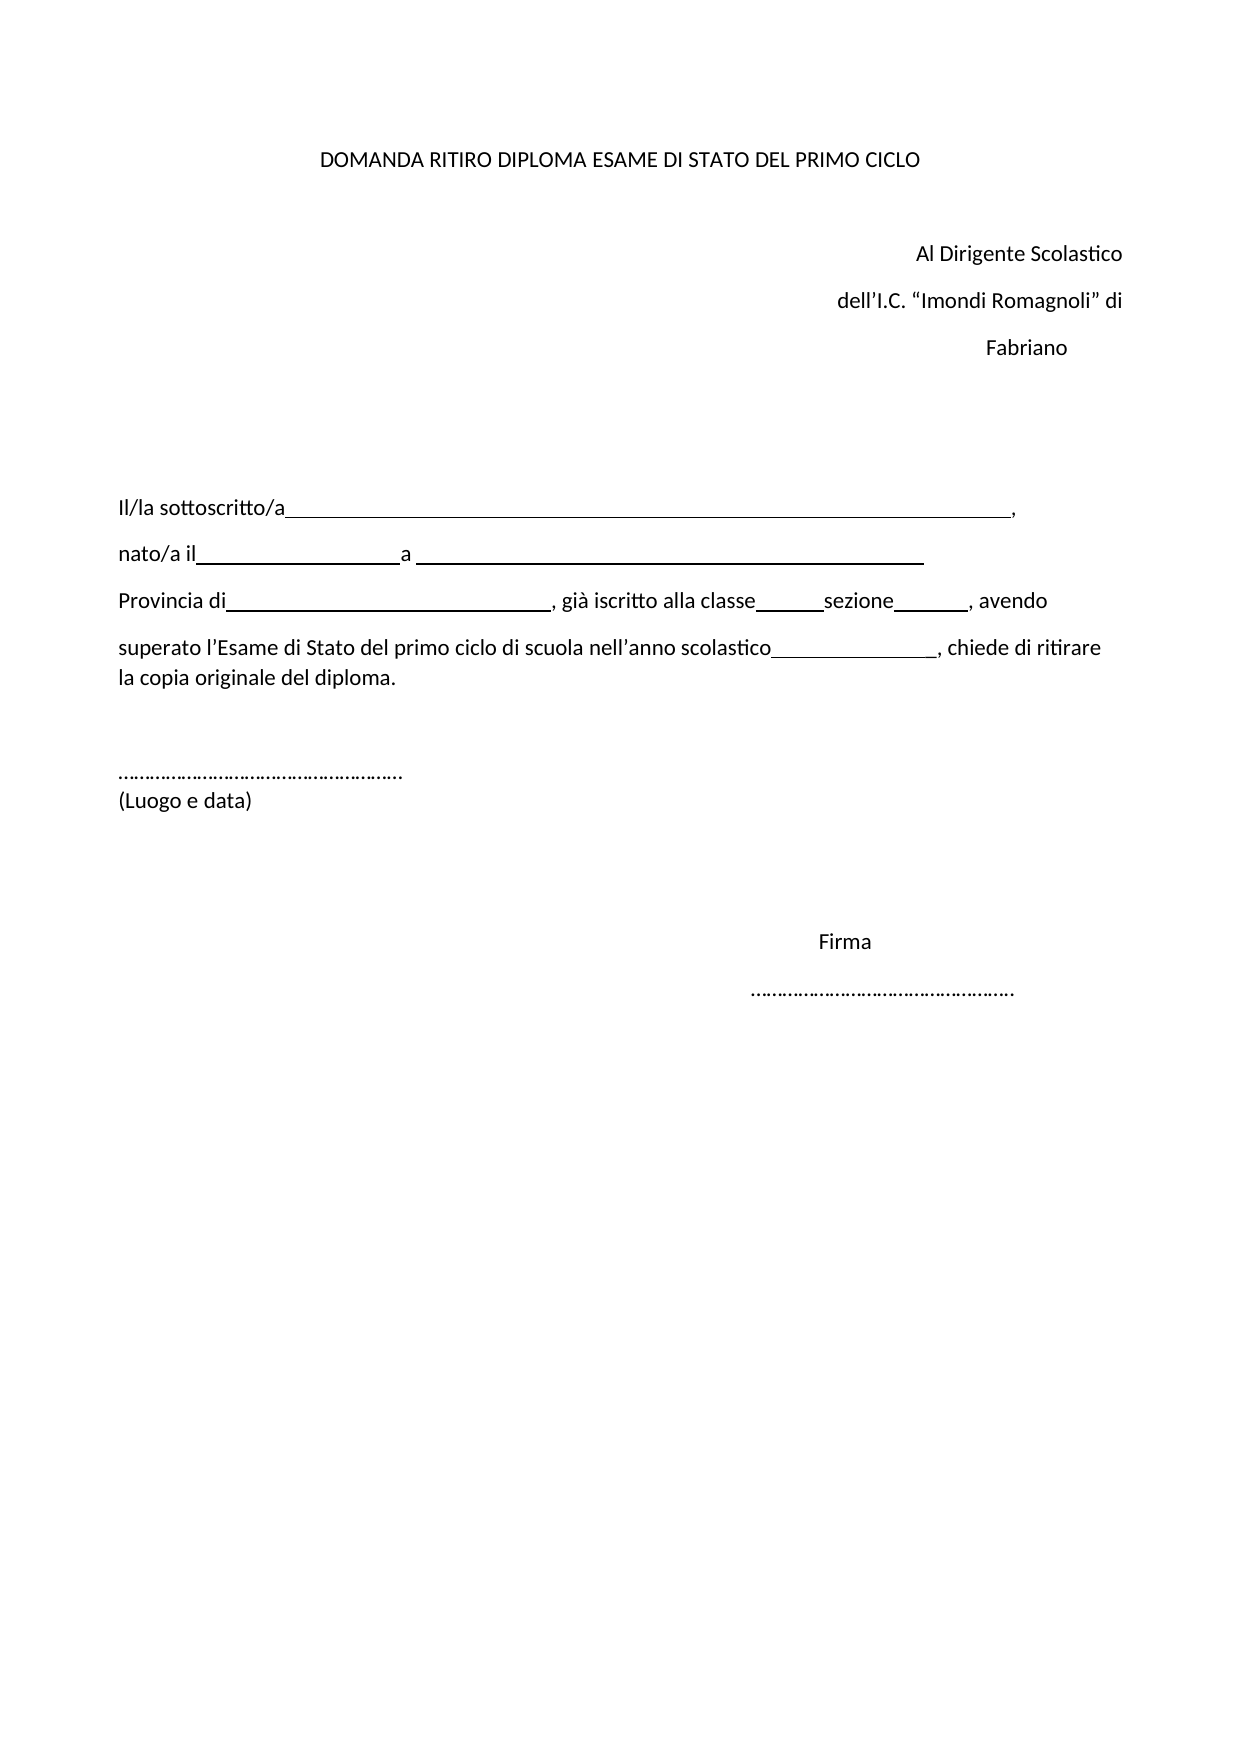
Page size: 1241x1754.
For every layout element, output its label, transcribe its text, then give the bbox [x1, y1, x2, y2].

text superato l’Esame di Stato del primo ciclo di scuola nell’anno scolastico _, chiede di ritirare la copia originale del diploma. [118, 633, 1102, 691]
text Fabriano [106, 333, 1134, 361]
text Provincia di , già iscritto alla classe sezione , avendo [118, 586, 1134, 614]
text Firma [106, 927, 871, 955]
text Al Dirigente Scolastico dell’I.C. “Imondi Romagnoli” di [832, 239, 1123, 314]
text DOMANDA RITIRO DIPLOMA ESAME DI STATO DEL PRIMO CICLO [318, 145, 922, 173]
text ………………………………………….. [751, 974, 1134, 1002]
text Il/la sottoscritto/a , nato/a il a [118, 493, 1017, 567]
text ……………………………………………… (Luogo e data) [118, 757, 404, 815]
